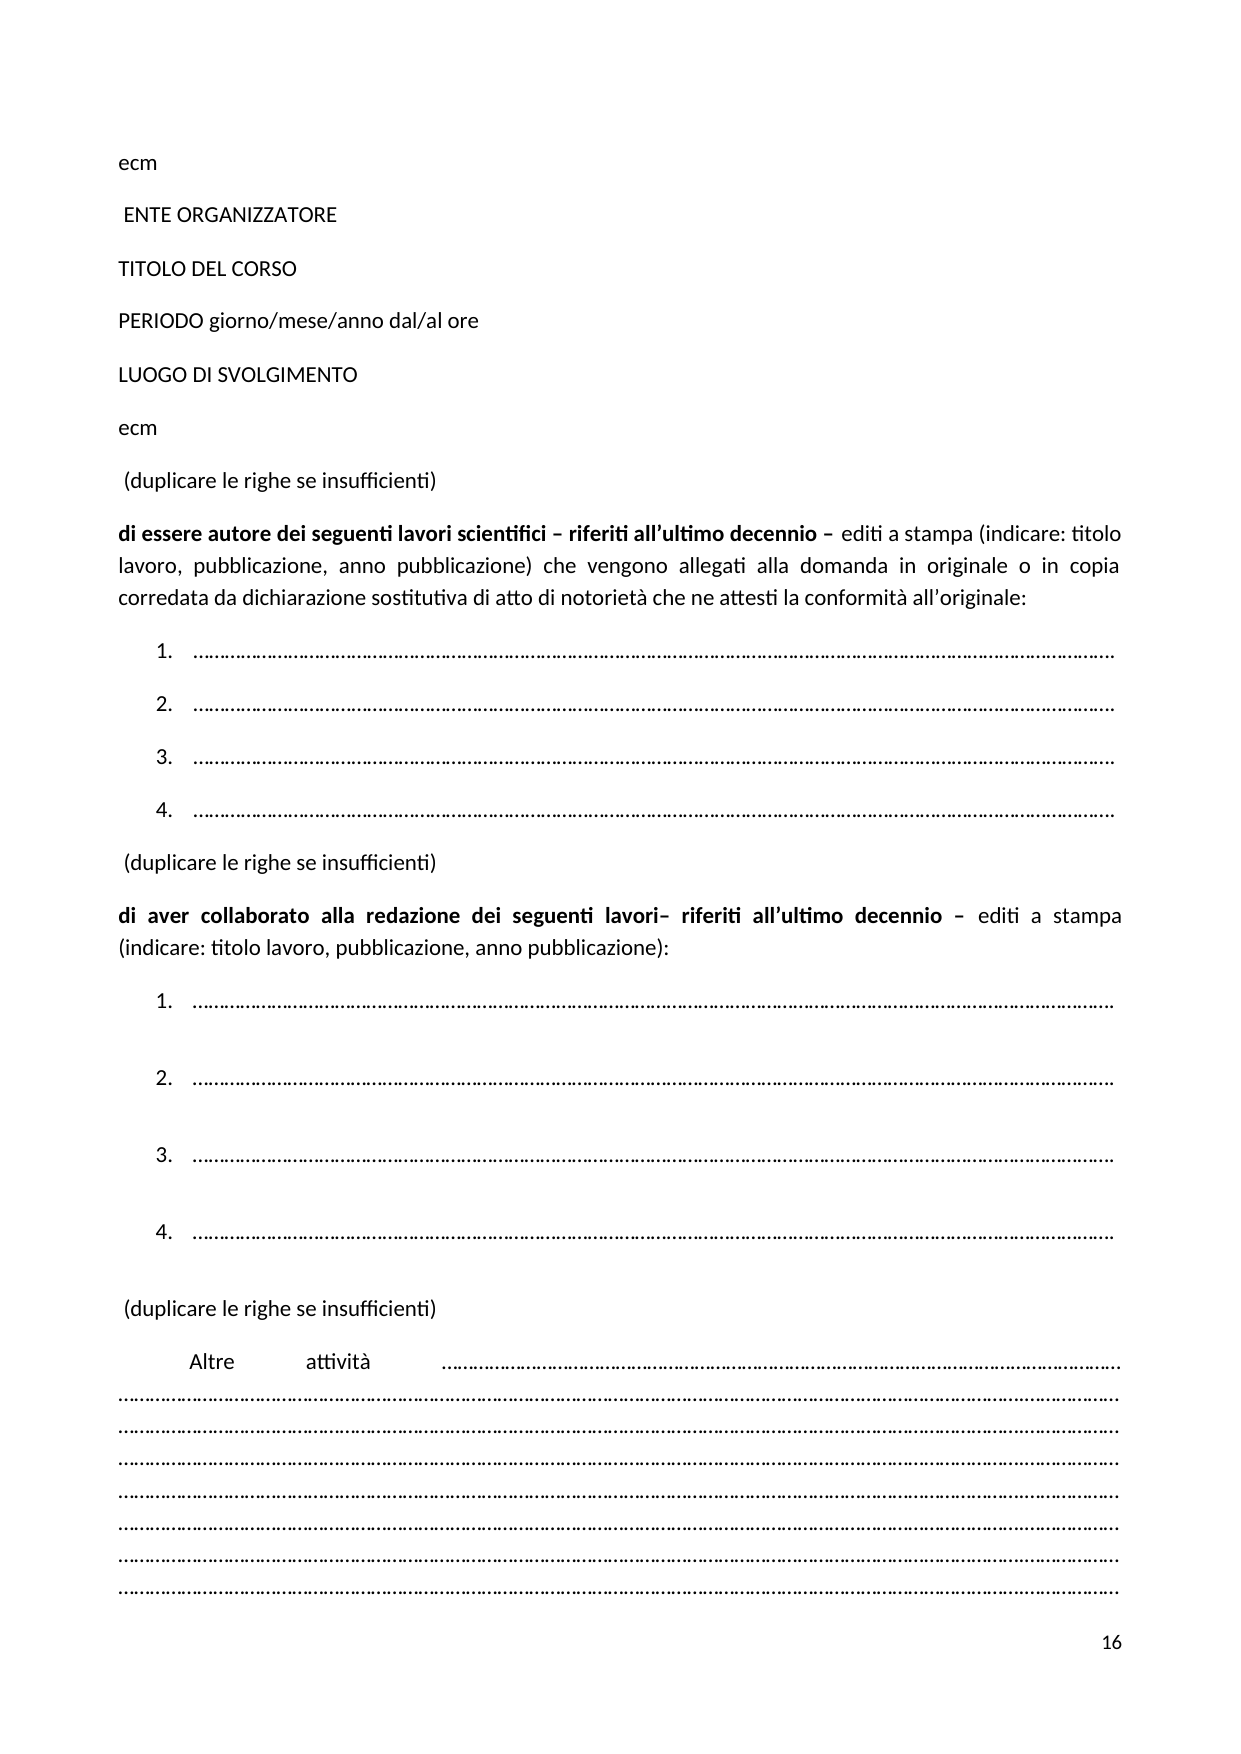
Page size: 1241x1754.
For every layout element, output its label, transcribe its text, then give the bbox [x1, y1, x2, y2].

list …………………………………………………………………………………………………………………………………………………………. [156, 689, 1122, 717]
text PERIODO giorno/mese/anno dal/al ore [118, 307, 1122, 335]
text (duplicare le righe se insufficienti) [118, 1294, 1122, 1322]
text (duplicare le righe se insufficienti) [118, 466, 1122, 494]
text (duplicare le righe se insufficienti) [118, 848, 1122, 876]
text ecm [118, 148, 1122, 176]
text ENTE ORGANIZZATORE [118, 201, 1122, 229]
text di aver collaborato alla redazione dei seguenti lavori– riferiti all’ultimo decennio – editi a stampa (indicare: titolo lavoro, pubblicazione, anno pubblicazione): [118, 901, 1122, 961]
list …………………………………………………………………………………………………………………………………………………………. [155, 1140, 1122, 1168]
text LUOGO DI SVOLGIMENTO [118, 360, 1122, 388]
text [118, 1347, 1122, 1600]
list …………………………………………………………………………………………………………………………………………………………. [155, 1217, 1122, 1245]
list …………………………………………………………………………………………………………………………………………………………. [156, 636, 1122, 664]
list …………………………………………………………………………………………………………………………………………………………. [155, 1063, 1122, 1091]
text TITOLO DEL CORSO [118, 254, 1122, 282]
list …………………………………………………………………………………………………………………………………………………………. [156, 742, 1122, 770]
list …………………………………………………………………………………………………………………………………………………………. [155, 986, 1122, 1014]
list …………………………………………………………………………………………………………………………………………………………. [156, 795, 1122, 823]
text ecm [118, 413, 1122, 441]
text di essere autore dei seguenti lavori scientifici – riferiti all’ultimo decennio – editi a stampa (indicare: titolo lavoro, pubblicazione, anno pubblicazione) che vengono allegati alla domanda in originale o in copia corredata da dichiarazione sostitutiva di atto di notorietà che ne attesti la conformità all’originale: [118, 519, 1122, 611]
